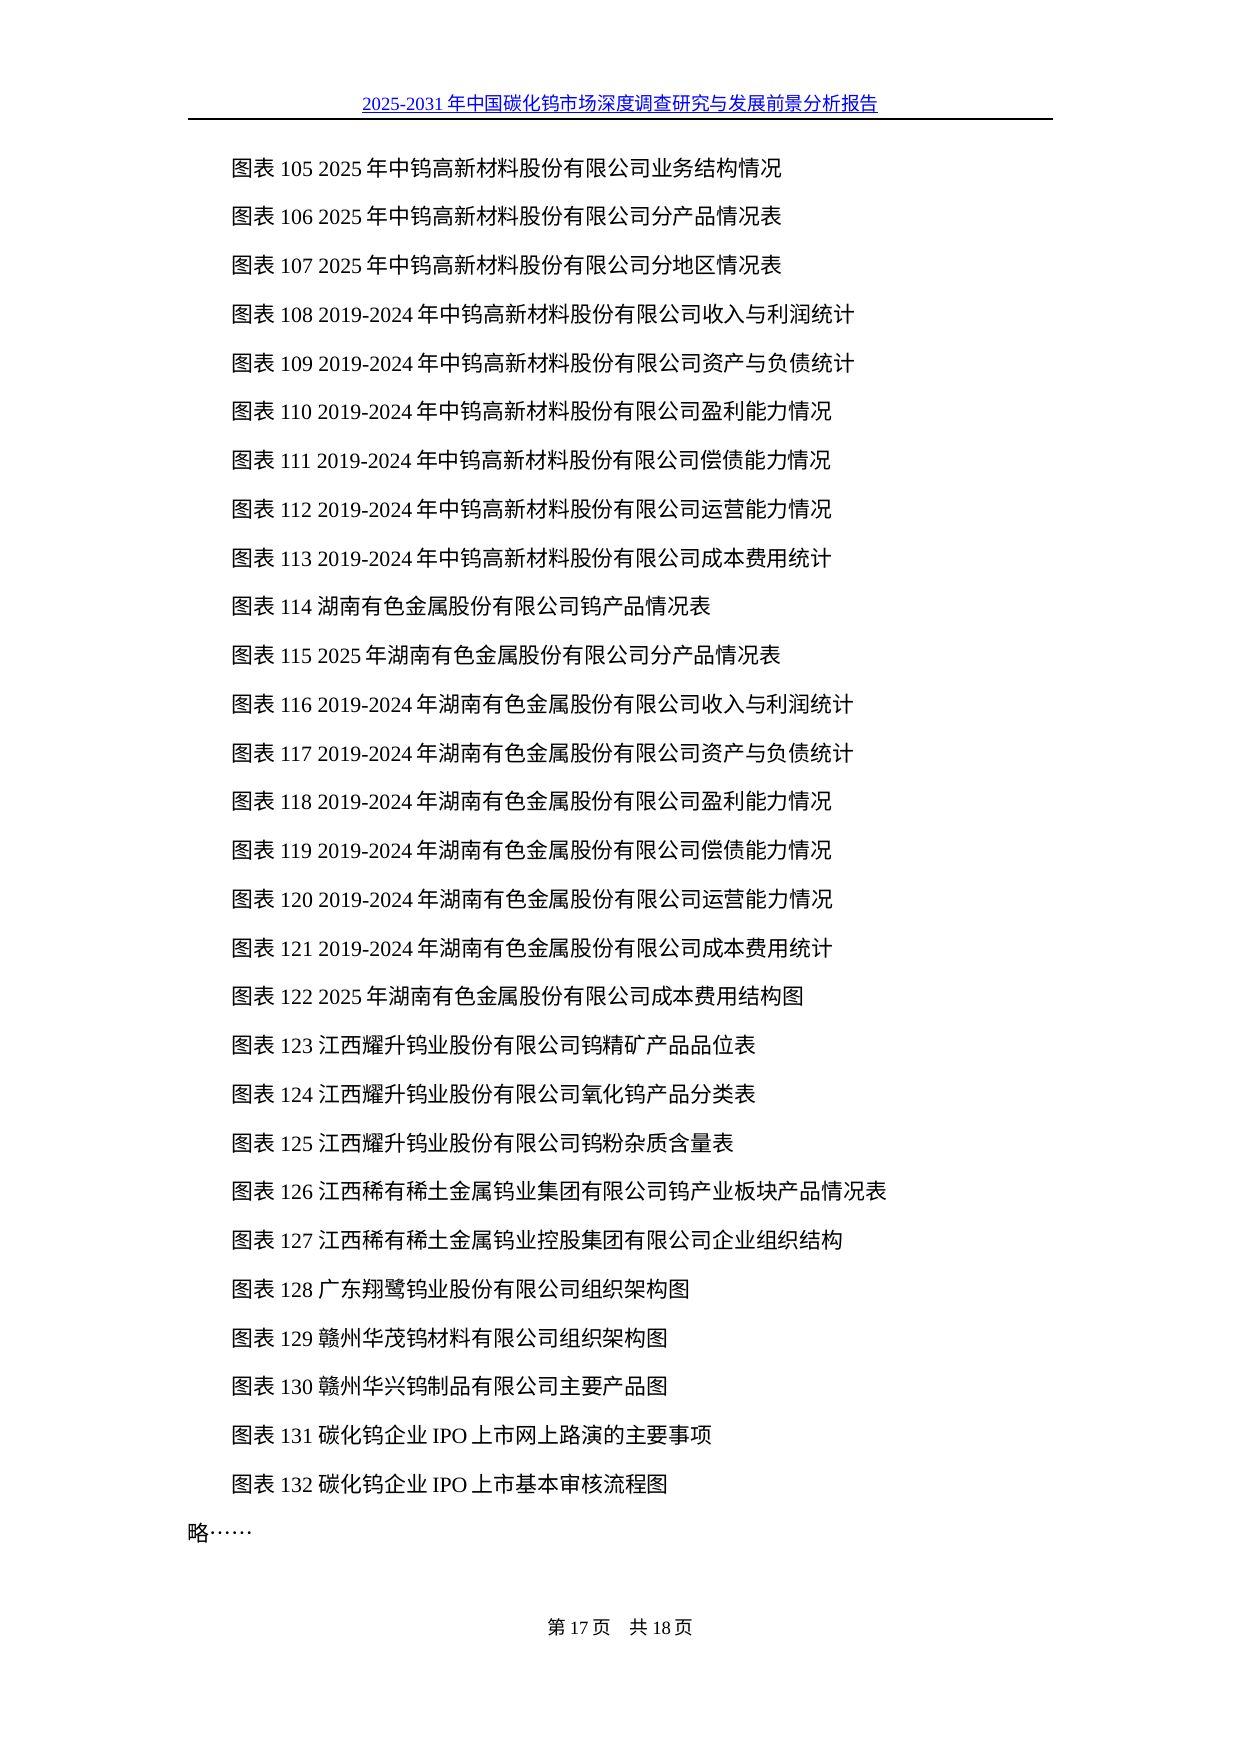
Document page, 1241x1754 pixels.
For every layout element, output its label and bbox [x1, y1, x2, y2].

text [187, 150, 1053, 1548]
